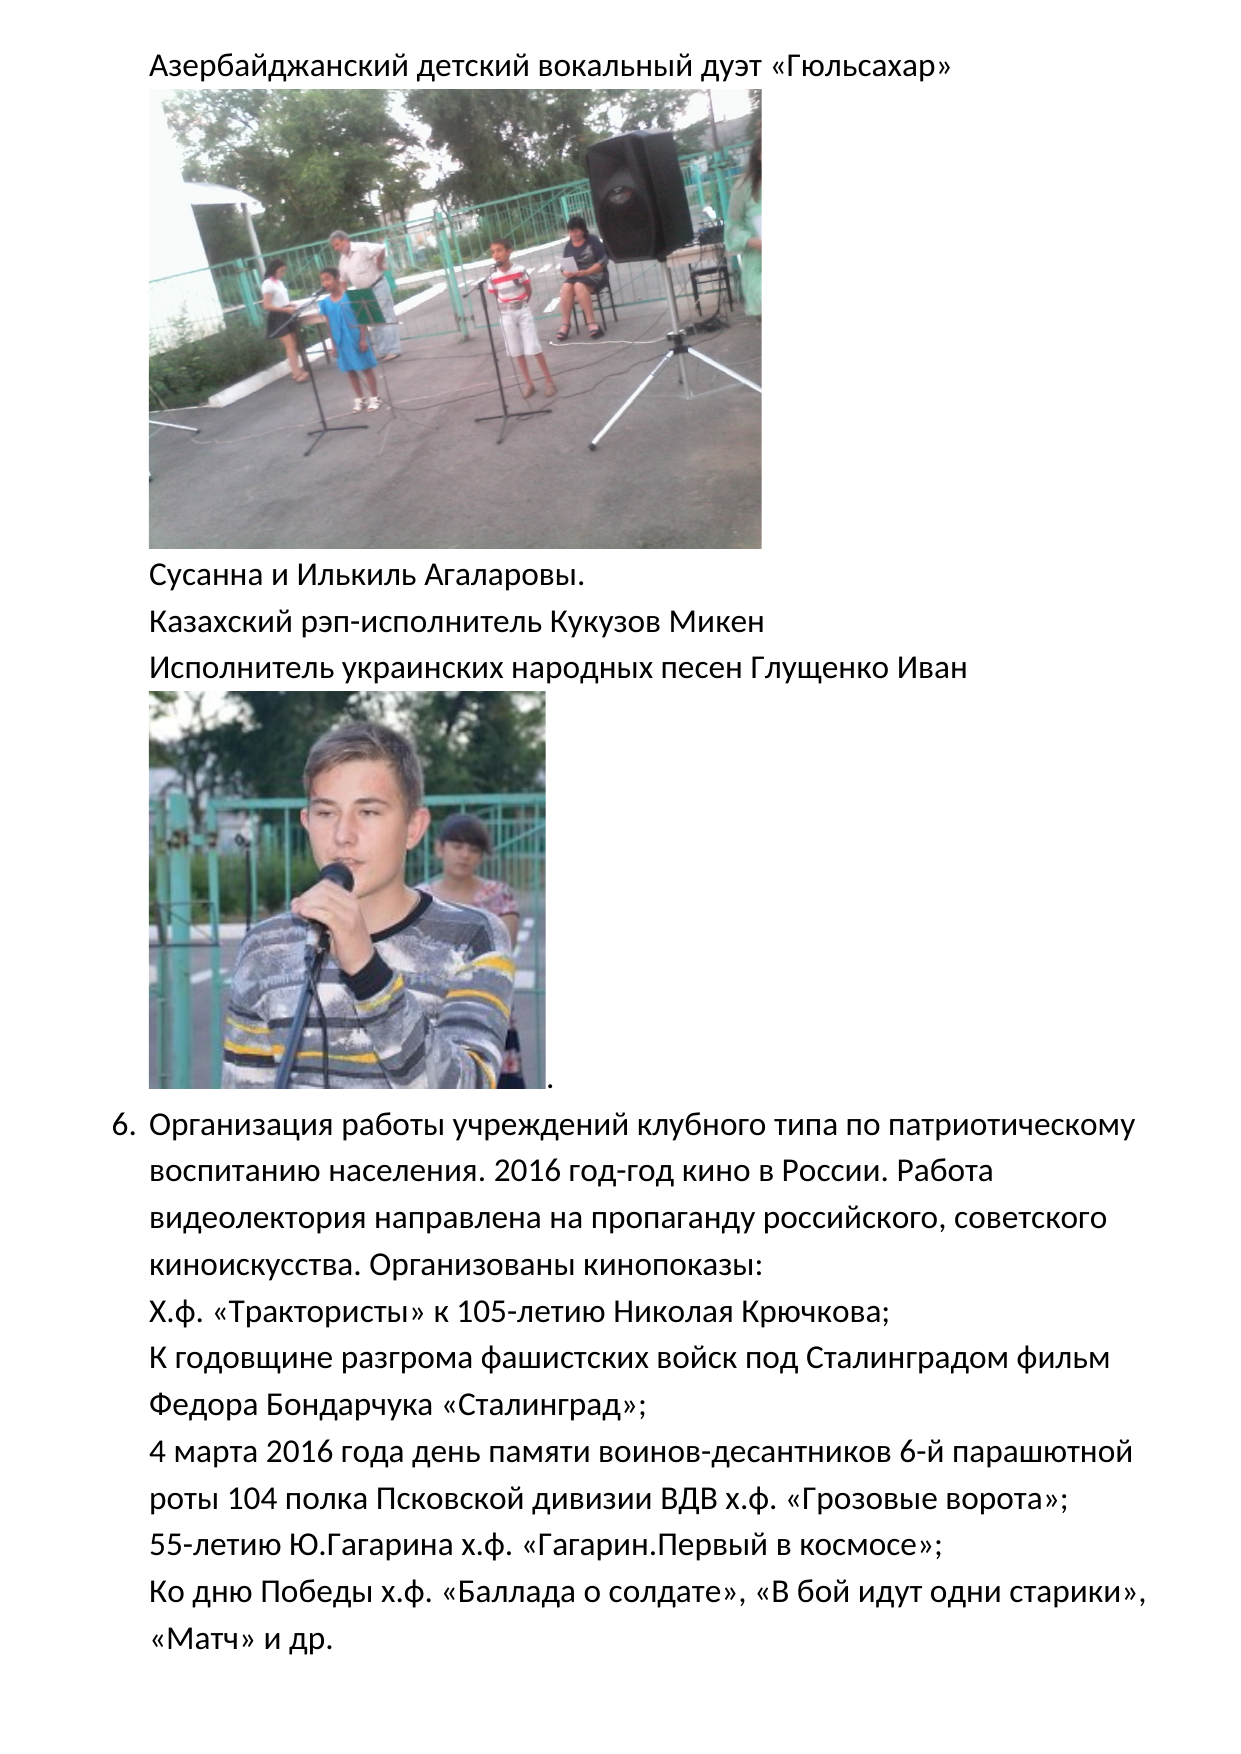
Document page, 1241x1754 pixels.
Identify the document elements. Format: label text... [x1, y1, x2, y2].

picture [148, 89, 762, 549]
list К годовщине разгрома фашистских войск под Сталинградом фильм Федора Бондарчука «Сталинград»; [149, 1336, 1167, 1424]
list Казахский рэп-исполнитель Кукузов Микен [149, 599, 1167, 640]
list Сусанна и Илькиль Агаларовы. [149, 553, 1167, 593]
list 4 марта 2016 года день памяти воинов-десантников 6-й парашютной роты 104 полка Псковской дивизии ВДВ х.ф. «Грозовые ворота»; [149, 1430, 1167, 1517]
list 55-летию Ю.Гагарина х.ф. «Гагарин.Первый в космосе»; [149, 1523, 1167, 1564]
picture [148, 691, 546, 1089]
list Ко дню Победы х.ф. «Баллада о солдате», «В бой идут одни старики», «Матч» и др. [149, 1570, 1167, 1658]
list Х.ф. «Трактористы» к 105-летию Николая Крючкова; [149, 1289, 1167, 1330]
list Организация работы учреждений клубного типа по патриотическому воспитанию населения. 2016 год-год кино в России. Работа видеолектория направлена на пропаганду российского, советского киноискусства. Организованы кинопоказы: [111, 1102, 1167, 1283]
